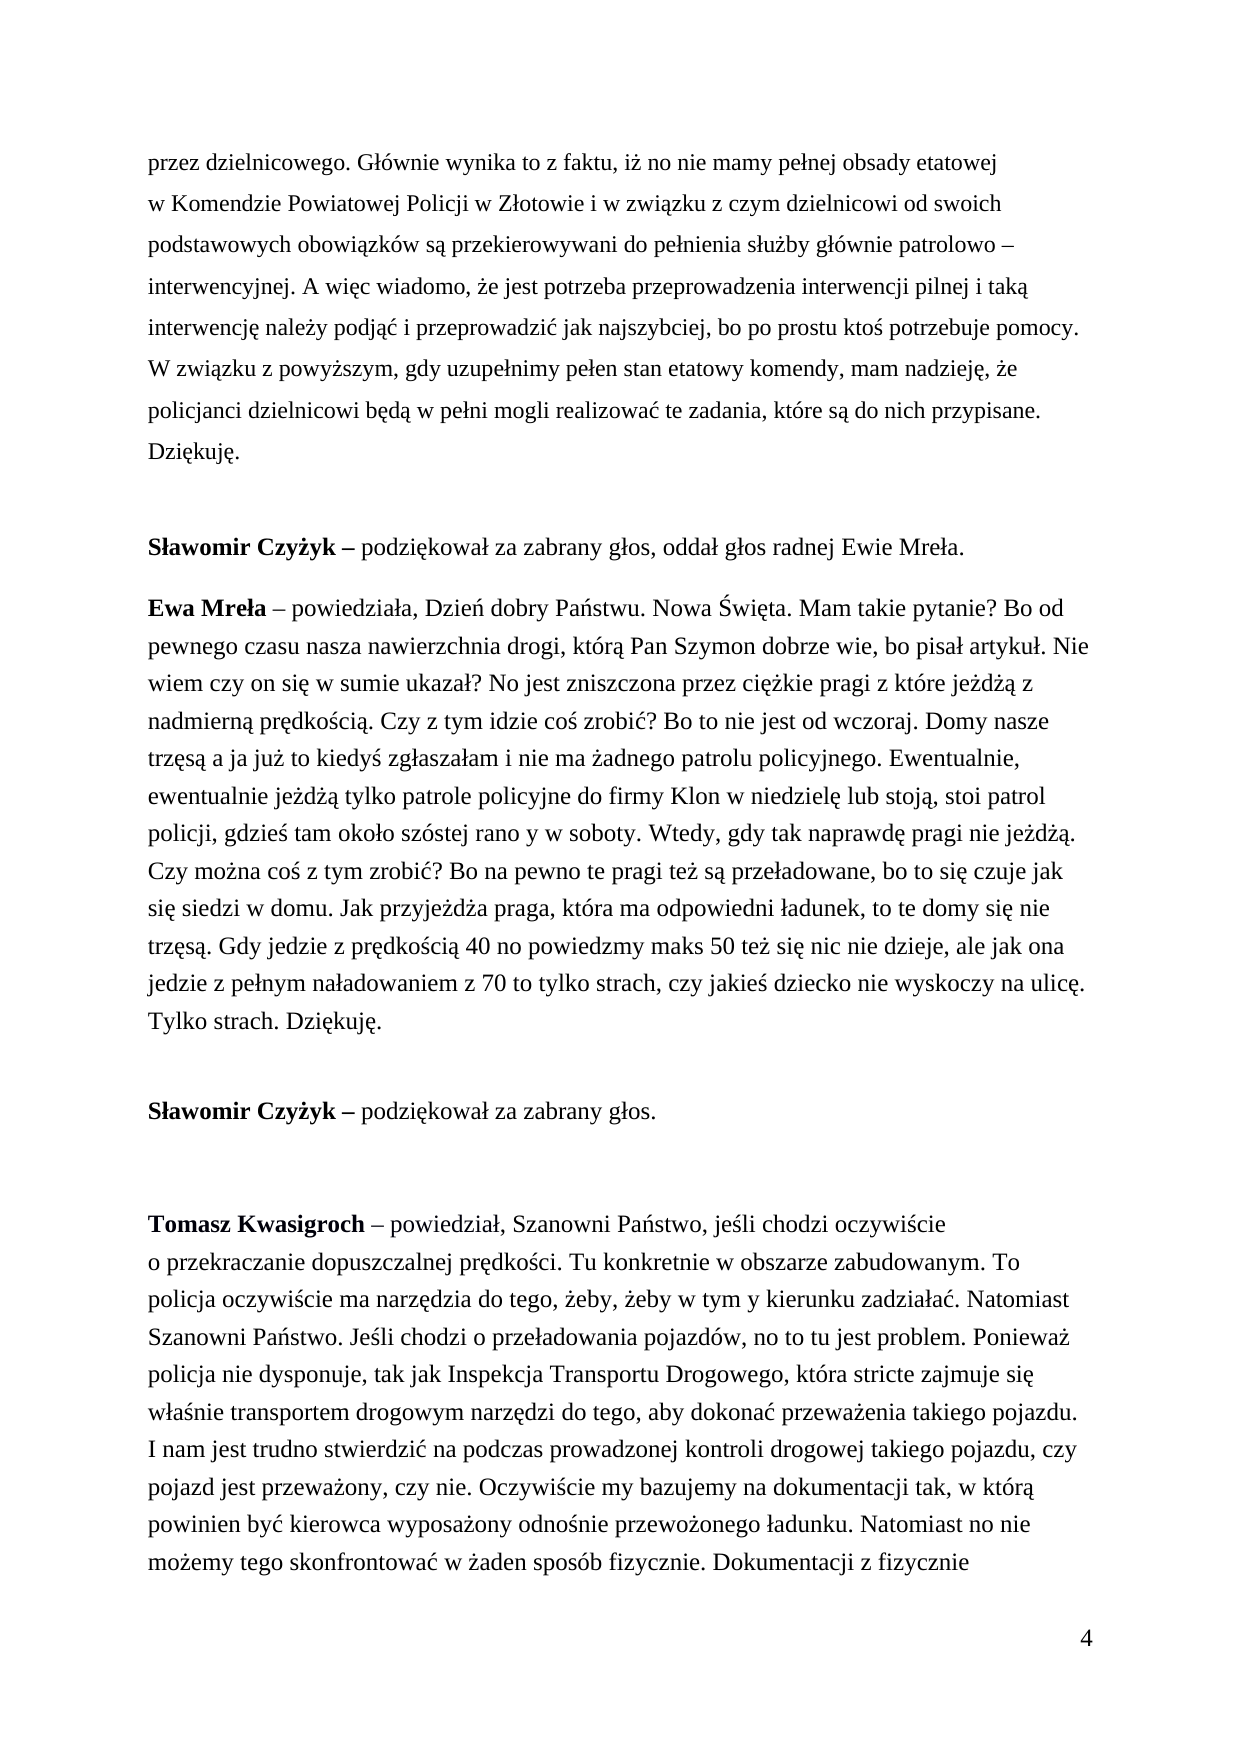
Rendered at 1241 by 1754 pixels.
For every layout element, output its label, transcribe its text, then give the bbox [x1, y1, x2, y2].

text Sławomir Czyżyk – podziękował za zabrany głos. [148, 1096, 1093, 1125]
text Sławomir Czyżyk – podziękował za zabrany głos, oddał głos radnej Ewie Mreła. [148, 488, 1093, 560]
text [148, 1201, 1093, 1576]
text Ewa Mreła – powiedziała, Dzień dobry Państwu. Nowa Święta. Mam takie pytanie? Bo od pewnego czasu nasza nawierzchnia drogi, którą Pan Szymon dobrze wie, bo pisał artykuł. Nie wiem czy on się w sumie ukazał? No jest zniszczona przez ciężkie pragi z które jeżdżą z nadmierną prędkością. Czy z tym idzie coś zrobić? Bo to nie jest od wczoraj. Domy nasze trzęsą a ja już to kiedyś zgłaszałam i nie ma żadnego patrolu policyjnego. Ewentualnie, ewentualnie jeżdżą tylko patrole policyjne do firmy Klon w niedzielę lub stoją, stoi patrol policji, gdzieś tam około szóstej rano y w soboty. Wtedy, gdy tak naprawdę pragi nie jeżdżą. Czy można coś z tym zrobić? Bo na pewno te pragi też są przeładowane, bo to się czuje jak się siedzi w domu. Jak przyjeżdża praga, która ma odpowiedni ładunek, to te domy się nie trzęsą. Gdy jedzie z prędkością 40 no powiedzmy maks 50 też się nic nie dzieje, ale jak ona jedzie z pełnym naładowaniem z 70 to tylko strach, czy jakieś dziecko nie wyskoczy na ulicę. Tylko strach. Dziękuję. [148, 585, 1093, 1035]
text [148, 148, 1093, 465]
